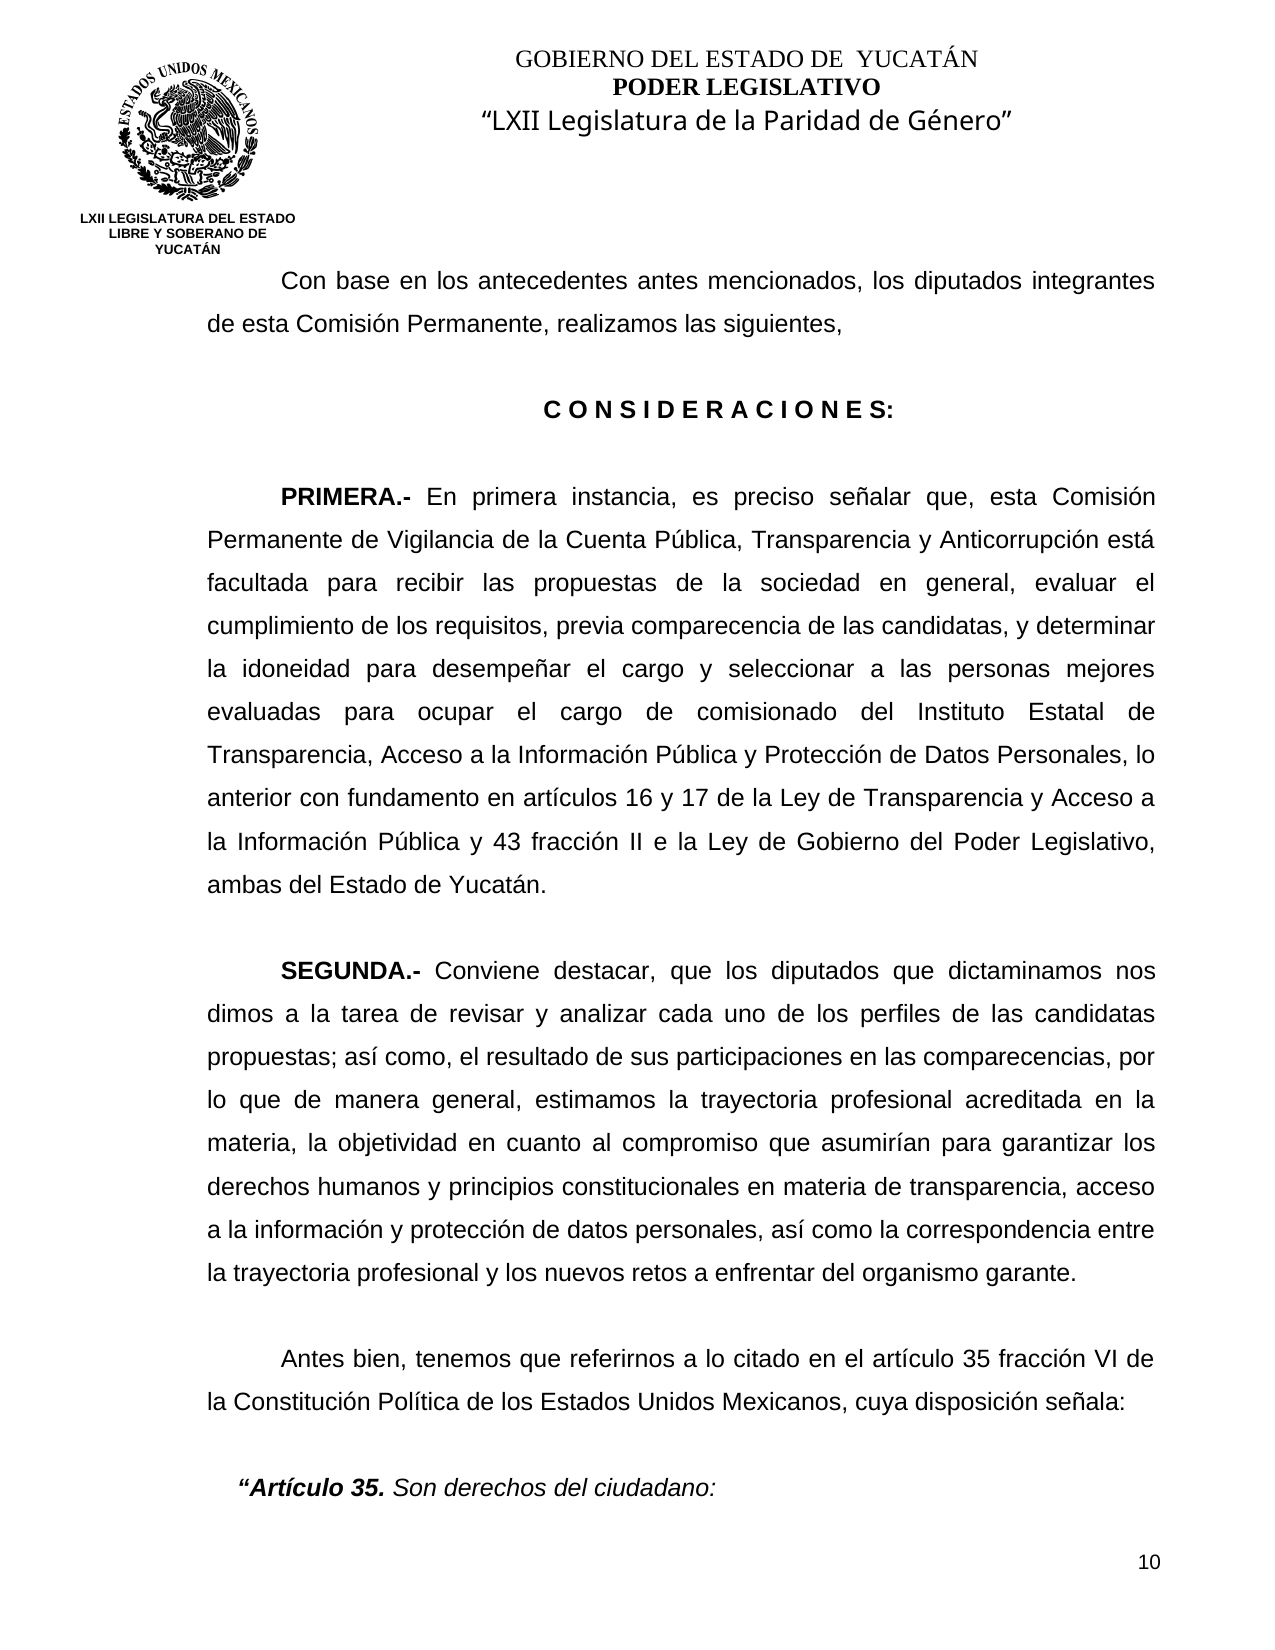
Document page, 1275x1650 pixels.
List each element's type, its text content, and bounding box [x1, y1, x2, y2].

text SEGUNDA.- Conviene destacar, que los diputados que dictaminamos nos dimos a la tarea de revisar y analizar cada uno de los perfiles de las candidatas propuestas; así como, el resultado de sus participaciones en las comparecencias, por lo que de manera general, estimamos la trayectoria profesional acreditada en la materia, la objetividad en cuanto al compromiso que asumirían para garantizar los derechos humanos y principios constitucionales en materia de transparencia, acceso a la información y protección de datos personales, así como la correspondencia entre la trayectoria profesional y los nuevos retos a enfrentar del organismo garante. [207, 956, 1157, 1286]
picture [84, 28, 292, 235]
text Antes bien, tenemos que referirnos a lo citado en el artículo 35 fracción VI de la Constitución Política de los Estados Unidos Mexicanos, cuya disposición señala: [207, 1344, 1157, 1416]
text Con base en los antecedentes antes mencionados, los diputados integrantes de esta Comisión Permanente, realizamos las siguientes, [207, 266, 1157, 338]
text PRIMERA.- En primera instancia, es preciso señalar que, esta Comisión Permanente de Vigilancia de la Cuenta Pública, Transparencia y Anticorrupción está facultada para recibir las propuestas de la sociedad en general, evaluar el cumplimiento de los requisitos, previa comparecencia de las candidatas, y determinar la idoneidad para desempeñar el cargo y seleccionar a las personas mejores evaluadas para ocupar el cargo de comisionado del Instituto Estatal de Transparencia, Acceso a la Información Pública y Protección de Datos Personales, lo anterior con fundamento en artículos 16 y 17 de la Ley de Transparencia y Acceso a la Información Pública y 43 fracción II e la Ley de Gobierno del Poder Legislativo, ambas del Estado de Yucatán. [207, 481, 1157, 898]
text C O N S I D E R A C I O N E S: [207, 395, 1157, 424]
text “Artículo 35. Son derechos del ciudadano: [207, 1473, 1157, 1502]
